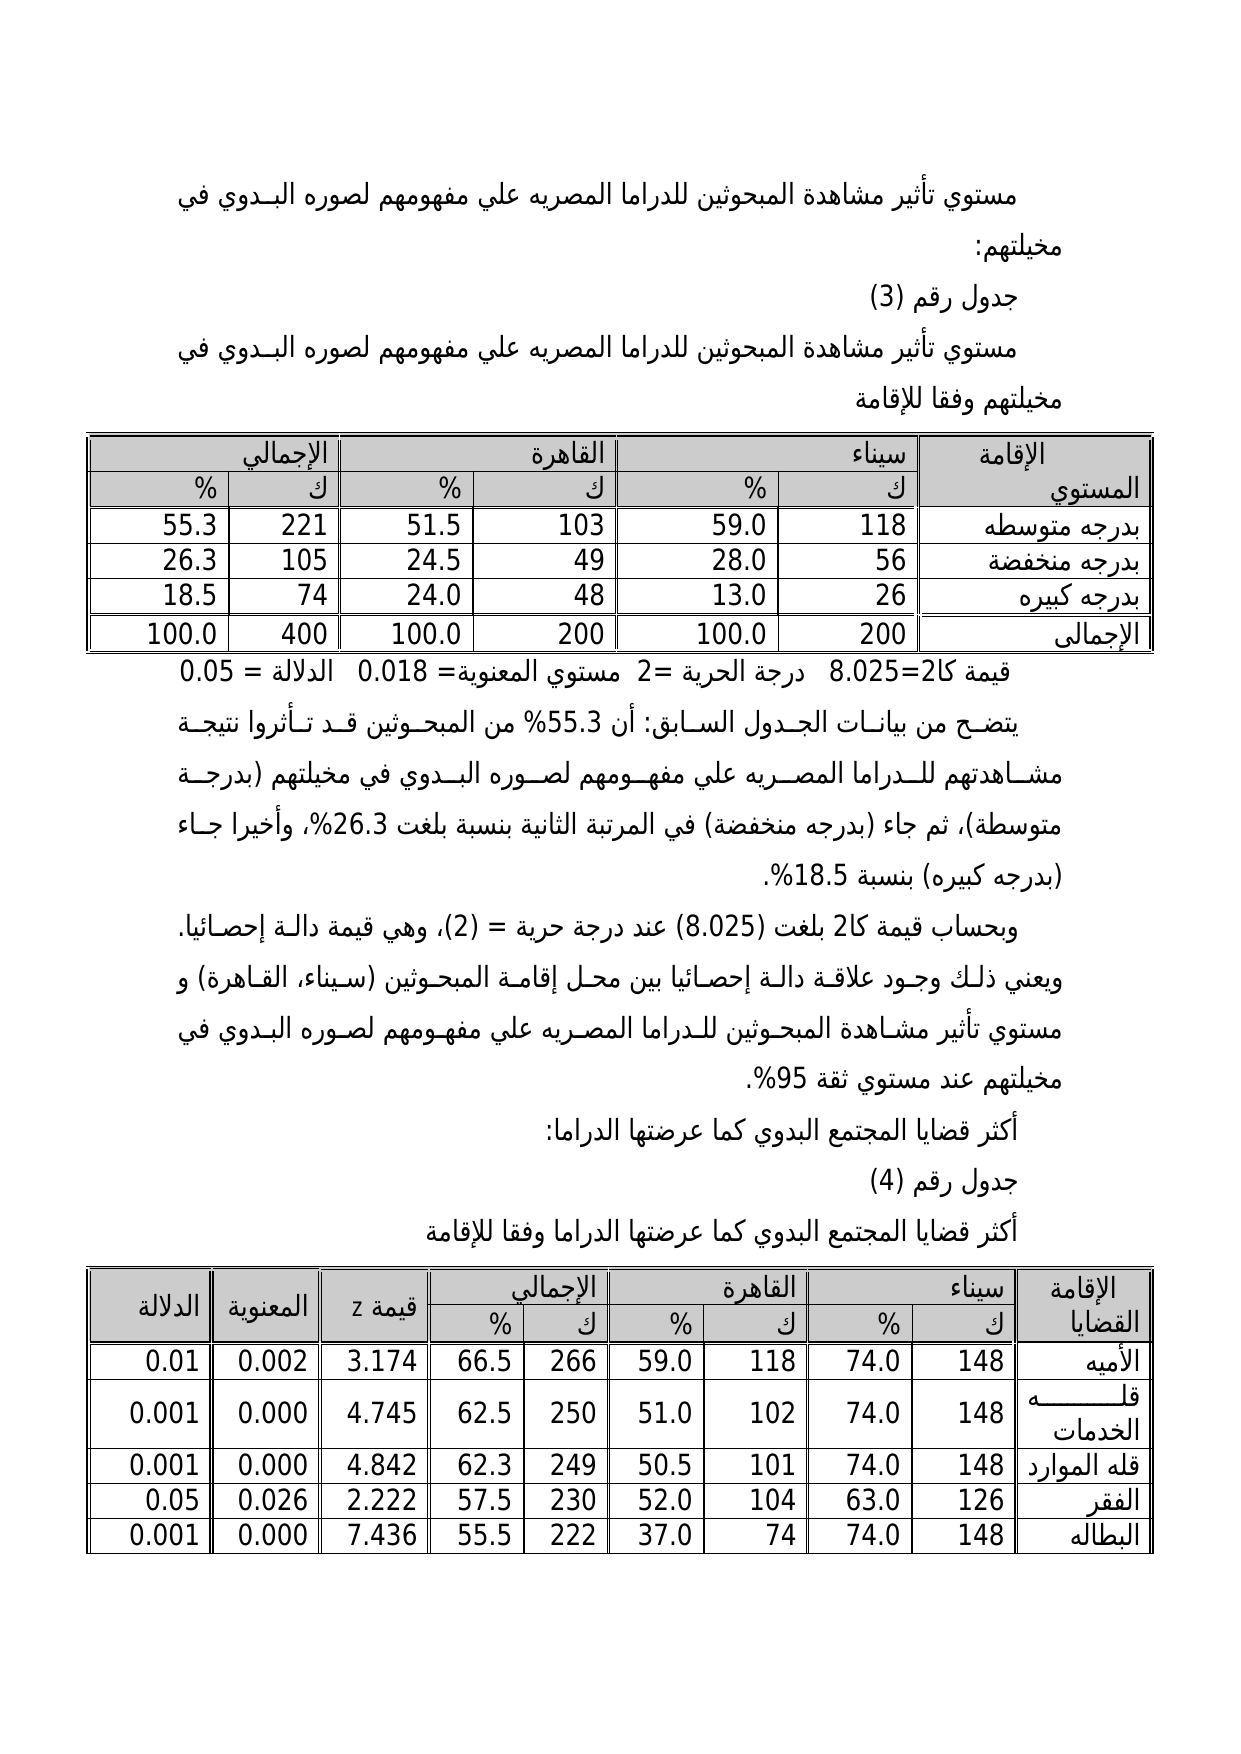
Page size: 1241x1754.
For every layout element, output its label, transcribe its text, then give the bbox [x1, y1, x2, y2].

table_cell ك [474, 472, 615, 506]
table_cell 118 [705, 1345, 806, 1378]
table_cell 56 [779, 544, 917, 578]
table_cell بدرجه كبيره [920, 579, 1149, 613]
table_cell 0.001 [91, 1519, 209, 1552]
text جدول رقم (4) [177, 1164, 1063, 1198]
text جدول رقم (3) [177, 279, 1063, 313]
table_cell 249 [525, 1449, 607, 1482]
table_cell 148 [913, 1519, 1014, 1552]
table_cell 62.5 [431, 1380, 523, 1447]
table_cell قله الموارد [1018, 1449, 1149, 1482]
table_cell 148 [913, 1380, 1014, 1447]
table_cell 0.001 [91, 1380, 209, 1447]
table_cell 3.174 [322, 1345, 427, 1378]
table_cell 51.5 [341, 509, 472, 543]
text قيمة كا2=8.025 درجة الحرية =2 مستوي المعنوية= 0.018 الدلالة = 0.05 [177, 654, 1063, 688]
table_cell 200 [779, 613, 917, 651]
table_cell البطاله [1018, 1519, 1149, 1552]
table_header المعنوية [212, 1267, 320, 1341]
table_cell 0.026 [214, 1484, 318, 1517]
table_cell 59.0 [610, 1345, 703, 1378]
table_header الإجمالي [89, 436, 339, 471]
table_cell 13.0 [618, 579, 777, 613]
table_cell % [341, 472, 473, 506]
table_cell 2.222 [322, 1484, 427, 1517]
table_cell 0.002 [214, 1345, 318, 1378]
table_cell 57.5 [431, 1484, 523, 1517]
table_cell 100.0 [89, 616, 228, 651]
table_cell 118 [779, 506, 917, 543]
table_cell 0.000 [214, 1449, 318, 1482]
table_cell ك [229, 472, 338, 506]
table_cell 0.05 [91, 1484, 209, 1517]
table_cell بدرجه منخفضة [920, 544, 1149, 578]
table_cell 105 [230, 544, 338, 578]
table_cell ك [913, 1305, 1014, 1341]
table_cell 100.0 [616, 616, 778, 651]
text مستوي تأثير مشاهدة المبحوثين للدراما المصريه علي مفهومهم لصوره البدوي في مخيلتهم وفقا للإقامة [177, 330, 1063, 415]
table_cell % [91, 472, 228, 506]
table_cell % [618, 472, 778, 506]
table_cell 4.842 [322, 1449, 427, 1482]
table_cell 103 [474, 509, 615, 543]
table_cell 51.0 [610, 1380, 703, 1447]
table_cell 0.000 [214, 1519, 318, 1552]
table_header القاهرة [609, 1267, 808, 1304]
table_cell 7.436 [322, 1519, 427, 1552]
table_cell 59.0 [618, 509, 777, 543]
table_cell 230 [525, 1484, 607, 1517]
table_cell 200 [474, 616, 616, 651]
table_cell 74 [230, 579, 338, 613]
table_header الدلالة [89, 1267, 212, 1341]
table_cell 62.3 [431, 1449, 523, 1482]
table_cell الأميه [1018, 1343, 1149, 1378]
table_cell 100.0 [340, 616, 473, 651]
table_cell 104 [705, 1484, 806, 1517]
table_cell 148 [913, 1449, 1014, 1482]
table_cell 63.0 [809, 1484, 911, 1517]
table_cell ك [704, 1305, 806, 1341]
table_cell بدرجه متوسطه [920, 507, 1149, 543]
table_cell 49 [474, 544, 615, 578]
table_cell 74 [705, 1519, 806, 1552]
table_header القاهرة [340, 437, 616, 471]
table_cell ك [779, 472, 917, 506]
table_cell 126 [913, 1484, 1014, 1517]
table_cell 28.0 [618, 544, 777, 578]
table_cell 74.0 [809, 1449, 911, 1482]
table_cell % [431, 1305, 523, 1341]
table_cell 148 [913, 1341, 1015, 1378]
table_cell 0.001 [91, 1449, 209, 1482]
text أكثر قضايا المجتمع البدوي كما عرضتها الدراما وفقا للإقامة [177, 1215, 1063, 1249]
table_header الإقامة القضايا [1016, 1267, 1152, 1341]
table_cell 101 [705, 1449, 806, 1482]
table_cell 18.5 [91, 579, 228, 613]
text وبحساب قيمة كا2 بلغت (8.025) عند درجة حرية = (2)، وهي قيمة دالة إحصائيا. ويعني ذلك وجود علاقة دالة إحصائيا بين محل إقامة المبحوثين (سيناء، القاهرة) و مستوي تأثير مشاهدة المبحوثين للدراما المصريه علي مفهومهم لصوره البدوي في مخيلتهم عند مستوي ثقة 95%. [177, 909, 1063, 1096]
table_header سيناء [808, 1270, 1014, 1304]
table_cell 74.0 [809, 1345, 911, 1378]
table_cell 221 [230, 509, 338, 543]
text مستوي تأثير مشاهدة المبحوثين للدراما المصريه علي مفهومهم لصوره البدوي في مخيلتهم: [177, 177, 1063, 262]
table_cell 55.3 [91, 509, 228, 543]
table_cell 250 [525, 1380, 607, 1447]
table_cell الفقر [1018, 1484, 1149, 1517]
table_cell 52.0 [610, 1484, 703, 1517]
text أكثر قضايا المجتمع البدوي كما عرضتها الدراما: [177, 1113, 1063, 1147]
table_cell 26.3 [91, 544, 228, 578]
table_cell 24.0 [341, 579, 472, 613]
table_header سيناء [616, 436, 917, 471]
text يتضح من بيانات الجدول السابق: أن 55.3% من المبحوثين قد تأثروا نتيجة مشاهدتهم للدراما المصريه علي مفهومهم لصوره البدوي في مخيلتهم (بدرجة متوسطة)، ثم جاء (بدرجه منخفضة) في المرتبة الثانية بنسبة بلغت 26.3%، وأخيرا جاء (بدرجه كبيره) بنسبة 18.5%. [177, 705, 1063, 892]
table_cell 222 [525, 1519, 607, 1552]
table_cell 37.0 [610, 1519, 703, 1552]
table_cell 102 [705, 1380, 806, 1447]
table_cell ك [524, 1305, 607, 1341]
table_cell 266 [525, 1345, 607, 1378]
table_cell 24.5 [341, 544, 472, 578]
table_header الإجمالي [429, 1270, 608, 1304]
table_cell 74.0 [809, 1519, 911, 1552]
table_cell 55.5 [431, 1519, 523, 1552]
table_cell 0.000 [214, 1380, 318, 1447]
table_cell % [610, 1305, 703, 1341]
table_cell 4.745 [322, 1380, 427, 1447]
table_cell قله الخدمات [1018, 1380, 1149, 1447]
table_cell 0.01 [91, 1345, 209, 1378]
table_cell 48 [474, 579, 615, 613]
table_cell % [809, 1305, 912, 1341]
table_cell 66.5 [431, 1345, 523, 1378]
table_header الإقامة المستوي [918, 433, 1152, 506]
table_cell الإجمالى [918, 613, 1152, 651]
table_cell 74.0 [809, 1380, 911, 1447]
table_cell 50.5 [610, 1449, 703, 1482]
table_header قيمة z [320, 1267, 429, 1341]
table_cell 26 [779, 579, 917, 613]
table_cell 400 [229, 616, 339, 651]
